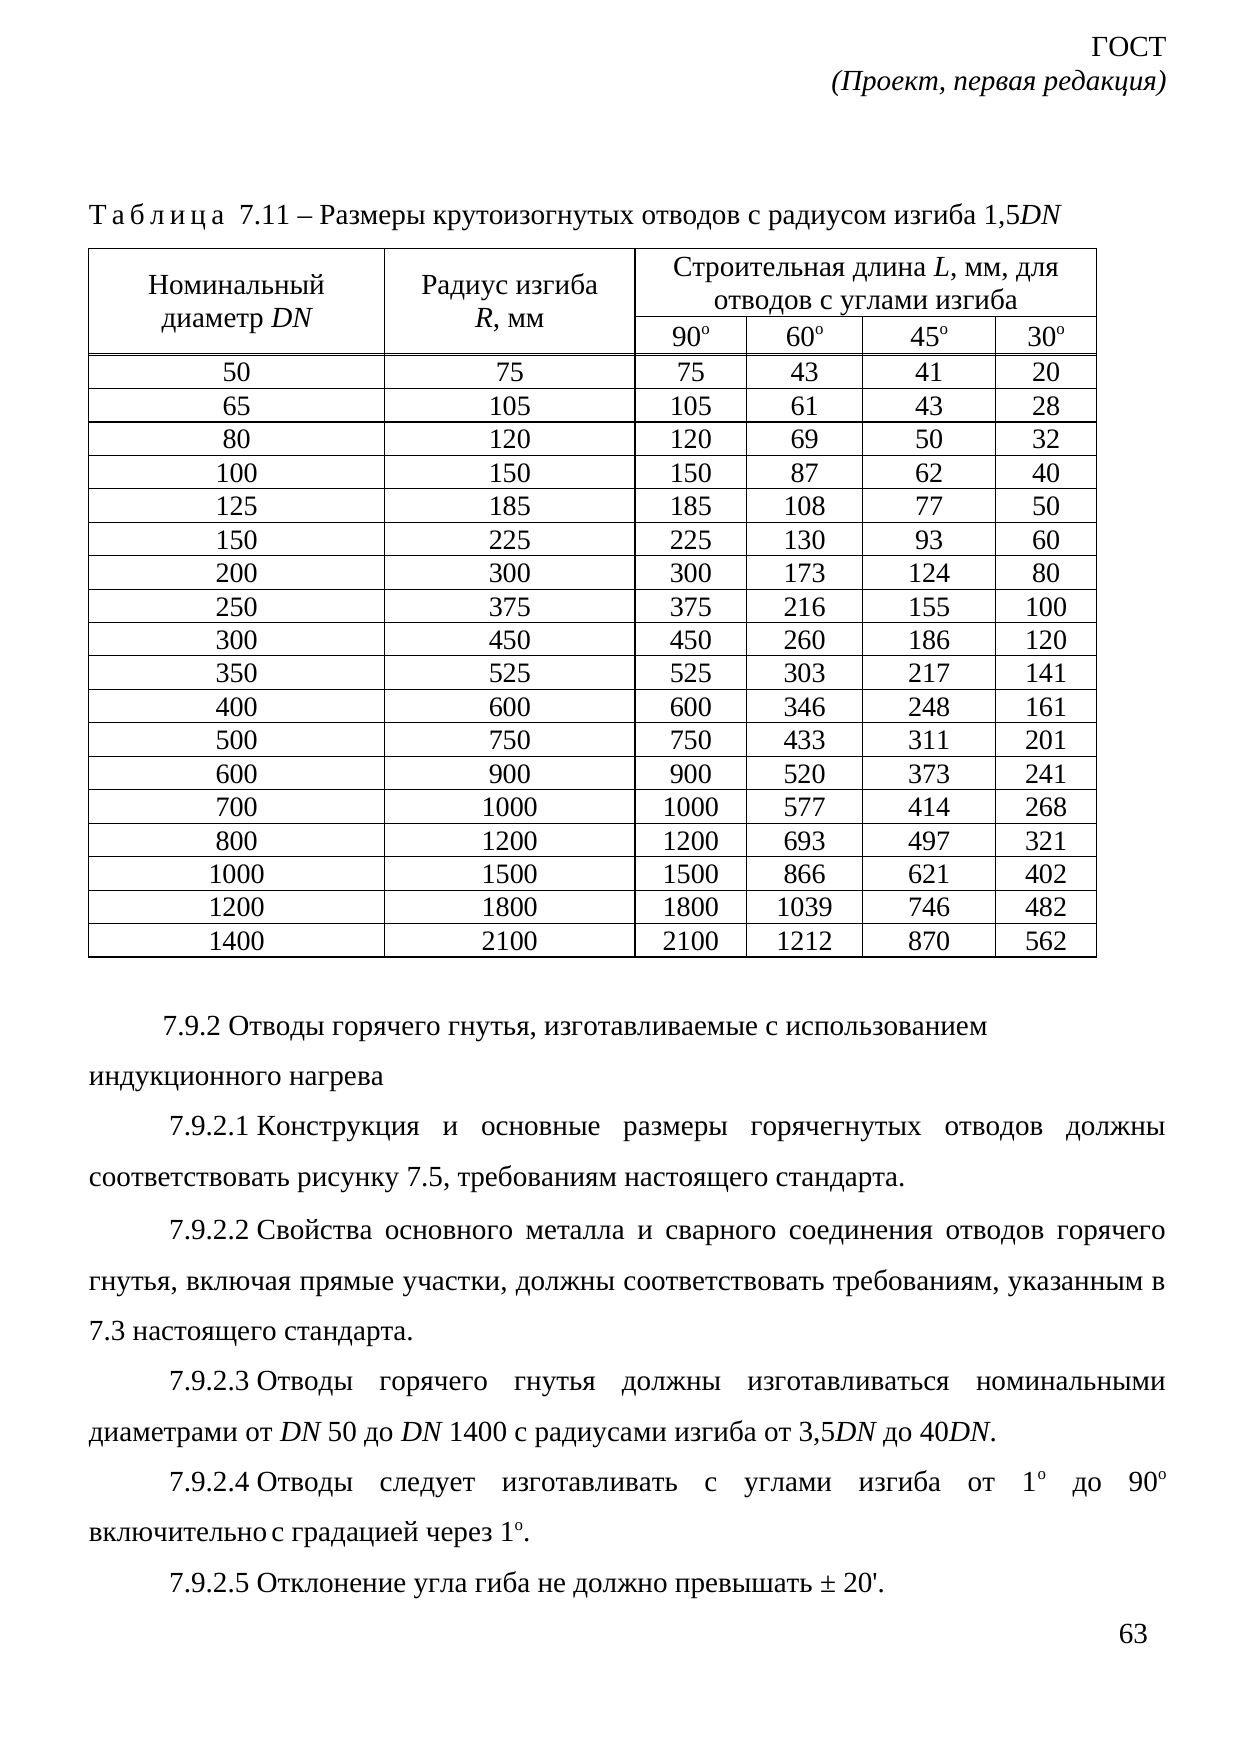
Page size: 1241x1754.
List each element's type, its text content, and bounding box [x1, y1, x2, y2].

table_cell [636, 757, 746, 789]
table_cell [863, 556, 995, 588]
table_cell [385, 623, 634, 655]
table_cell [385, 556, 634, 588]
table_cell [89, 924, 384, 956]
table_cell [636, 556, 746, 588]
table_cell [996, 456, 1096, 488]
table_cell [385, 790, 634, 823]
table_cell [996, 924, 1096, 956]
table_cell 30о [996, 317, 1096, 352]
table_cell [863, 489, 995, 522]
list 7.9.2.2 Свойства основного металла и сварного соединения отводов горячего гнутья, включая прямые участки, должны соответствовать требованиям, указанным в 7.3 настоящего стандарта. [89, 1212, 1166, 1347]
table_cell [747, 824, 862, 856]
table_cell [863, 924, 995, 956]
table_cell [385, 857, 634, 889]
list 7.9.2.1 Конструкция и основные размеры горячегнутых отводов должны соответствовать рисунку 7.5, требованиям настоящего стандарта. [89, 1108, 1166, 1192]
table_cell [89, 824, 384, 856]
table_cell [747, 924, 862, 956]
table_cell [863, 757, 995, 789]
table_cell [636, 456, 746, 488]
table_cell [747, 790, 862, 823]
list 7.9.2.3 Отводы горячего гнутья должны изготавливаться номинальными диаметрами от DN 50 до DN 1400 с радиусами изгиба от 3,5DN до 40DN. [89, 1363, 1166, 1447]
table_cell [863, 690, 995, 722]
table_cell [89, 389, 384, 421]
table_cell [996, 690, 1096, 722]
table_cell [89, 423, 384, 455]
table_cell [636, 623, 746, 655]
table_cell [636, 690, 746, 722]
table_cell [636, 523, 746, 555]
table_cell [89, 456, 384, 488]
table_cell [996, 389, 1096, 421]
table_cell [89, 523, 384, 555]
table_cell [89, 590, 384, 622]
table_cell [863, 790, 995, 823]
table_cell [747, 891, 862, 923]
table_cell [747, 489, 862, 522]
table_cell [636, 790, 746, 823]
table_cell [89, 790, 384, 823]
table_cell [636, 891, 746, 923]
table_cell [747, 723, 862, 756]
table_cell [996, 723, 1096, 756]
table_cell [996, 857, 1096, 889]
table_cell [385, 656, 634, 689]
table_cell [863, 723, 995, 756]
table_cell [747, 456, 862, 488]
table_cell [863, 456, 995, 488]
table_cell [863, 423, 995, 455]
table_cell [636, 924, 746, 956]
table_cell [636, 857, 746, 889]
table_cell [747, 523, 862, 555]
table_header Радиус изгиба R, мм [385, 249, 634, 352]
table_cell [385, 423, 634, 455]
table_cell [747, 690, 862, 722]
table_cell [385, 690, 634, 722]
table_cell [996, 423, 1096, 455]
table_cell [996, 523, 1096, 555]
table_cell 90о [636, 317, 746, 352]
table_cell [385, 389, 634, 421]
table_cell 43 [747, 356, 862, 388]
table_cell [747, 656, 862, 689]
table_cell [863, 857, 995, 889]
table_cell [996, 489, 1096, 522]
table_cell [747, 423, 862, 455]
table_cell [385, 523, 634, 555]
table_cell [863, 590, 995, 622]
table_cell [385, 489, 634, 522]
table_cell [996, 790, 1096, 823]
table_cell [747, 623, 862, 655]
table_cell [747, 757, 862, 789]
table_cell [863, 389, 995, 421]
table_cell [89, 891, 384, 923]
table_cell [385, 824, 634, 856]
table_cell 45о [863, 317, 995, 352]
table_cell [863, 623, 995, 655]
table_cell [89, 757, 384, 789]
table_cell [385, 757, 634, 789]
table_header Номинальный диаметр DN [89, 249, 384, 352]
text Таблица 7.11 – Размеры крутоизогнутых отводов с радиусом изгиба 1,5DN [89, 197, 1166, 231]
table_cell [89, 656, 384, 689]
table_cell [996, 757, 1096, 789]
table_cell 75 [385, 356, 634, 388]
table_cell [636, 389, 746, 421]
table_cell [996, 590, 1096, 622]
table_cell 60о [747, 317, 862, 352]
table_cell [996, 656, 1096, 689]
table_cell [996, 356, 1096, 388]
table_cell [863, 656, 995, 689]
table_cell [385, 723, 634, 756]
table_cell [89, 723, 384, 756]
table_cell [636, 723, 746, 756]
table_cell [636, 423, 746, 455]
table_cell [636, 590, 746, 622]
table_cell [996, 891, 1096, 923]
list 7.9.2.5 Отклонение угла гиба не должно превышать ± 20'. [89, 1565, 1166, 1598]
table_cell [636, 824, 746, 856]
table_cell 41 [863, 356, 995, 388]
list 7.9.2.4 Отводы следует изготавливать с углами изгиба от 1о до 90о включительно с градацией через 1о. [89, 1464, 1166, 1548]
table_cell 75 [636, 356, 746, 388]
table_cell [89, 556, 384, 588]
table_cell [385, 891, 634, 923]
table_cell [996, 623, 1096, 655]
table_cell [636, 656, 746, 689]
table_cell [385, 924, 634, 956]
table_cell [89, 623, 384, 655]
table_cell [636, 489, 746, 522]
text 7.9.2 Отводы горячего гнутья, изготавливаемые с использованием индукционного нагрева [89, 1008, 1166, 1092]
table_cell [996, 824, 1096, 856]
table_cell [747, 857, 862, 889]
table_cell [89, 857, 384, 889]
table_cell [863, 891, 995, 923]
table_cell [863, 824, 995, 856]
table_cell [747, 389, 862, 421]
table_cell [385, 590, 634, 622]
table_header Строительная длина L, мм, для отводов с углами изгиба [636, 249, 1096, 316]
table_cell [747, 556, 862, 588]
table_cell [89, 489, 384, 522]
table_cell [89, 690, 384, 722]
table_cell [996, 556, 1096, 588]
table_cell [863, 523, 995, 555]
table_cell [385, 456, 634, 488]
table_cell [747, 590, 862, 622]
table_cell 50 [89, 356, 384, 388]
